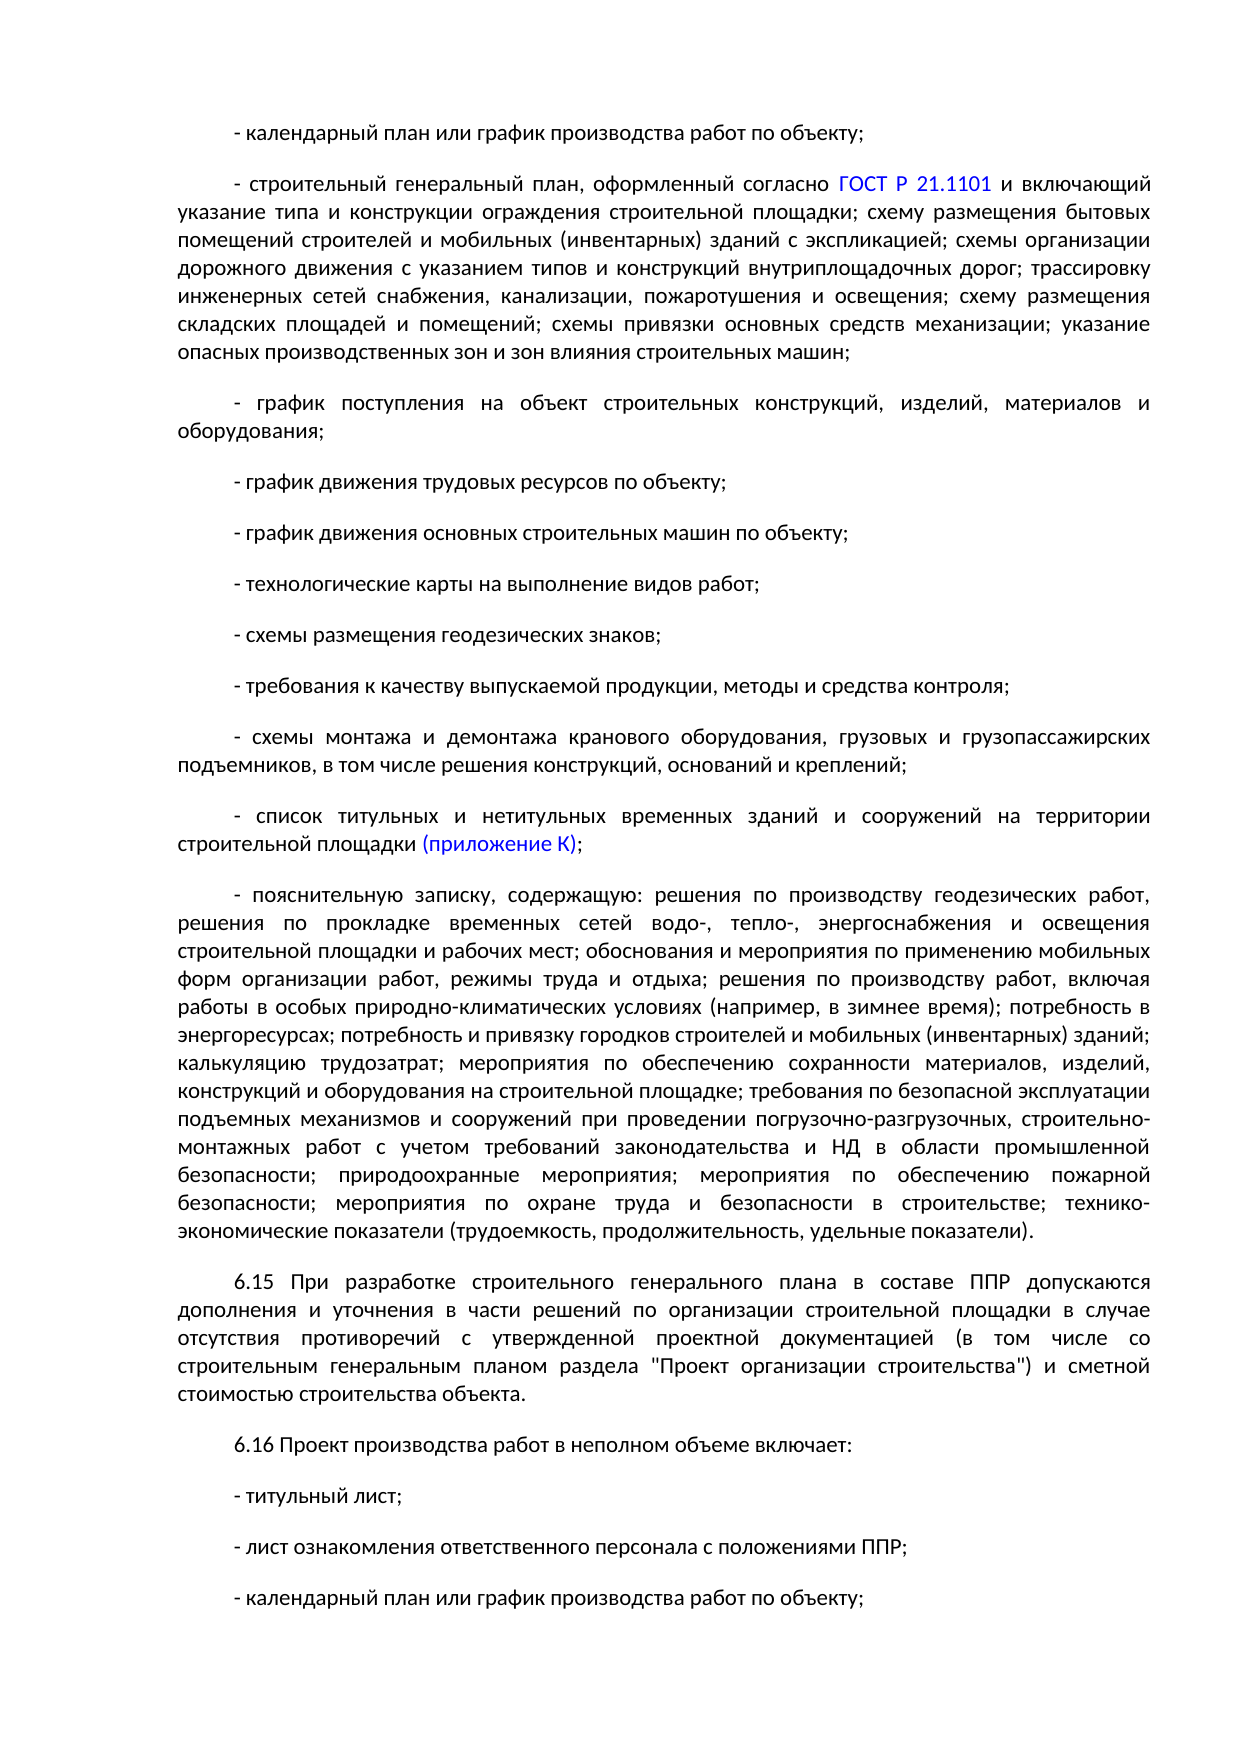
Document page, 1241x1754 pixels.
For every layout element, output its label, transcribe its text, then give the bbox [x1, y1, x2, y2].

text - технологические карты на выполнение видов работ; [177, 569, 1152, 597]
text 6.15 При разработке строительного генерального плана в составе ППР допускаются дополнения и уточнения в части решений по организации строительной площадки в случае отсутствия противоречий с утвержденной проектной документацией (в том числе со строительным генеральным планом раздела "Проект организации строительства") и сметной стоимостью строительства объекта. [177, 1267, 1152, 1407]
text - строительный генеральный план, оформленный согласно ГОСТ Р 21.1101 и включающий указание типа и конструкции ограждения строительной площадки; схему размещения бытовых помещений строителей и мобильных (инвентарных) зданий с экспликацией; схемы организации дорожного движения с указанием типов и конструкций внутриплощадочных дорог; трассировку инженерных сетей снабжения, канализации, пожаротушения и освещения; схему размещения складских площадей и помещений; схемы привязки основных средств механизации; указание опасных производственных зон и зон влияния строительных машин; [177, 169, 1152, 365]
text - требования к качеству выпускаемой продукции, методы и средства контроля; [177, 671, 1152, 699]
text - схемы размещения геодезических знаков; [177, 620, 1152, 648]
text - схемы монтажа и демонтажа кранового оборудования, грузовых и грузопассажирских подъемников, в том числе решения конструкций, оснований и креплений; [177, 722, 1152, 778]
text - график поступления на объект строительных конструкций, изделий, материалов и оборудования; [177, 388, 1152, 444]
text 6.16 Проект производства работ в неполном объеме включает: [177, 1430, 1152, 1458]
text - список титульных и нетитульных временных зданий и сооружений на территории строительной площадки (приложение К); [177, 801, 1152, 857]
text - пояснительную записку, содержащую: решения по производству геодезических работ, решения по прокладке временных сетей водо-, тепло-, энергоснабжения и освещения строительной площадки и рабочих мест; обоснования и мероприятия по применению мобильных форм организации работ, режимы труда и отдыха; решения по производству работ, включая работы в особых природно-климатических условиях (например, в зимнее время); потребность в энергоресурсах; потребность и привязку городков строителей и мобильных (инвентарных) зданий; калькуляцию трудозатрат; мероприятия по обеспечению сохранности материалов, изделий, конструкций и оборудования на строительной площадке; требования по безопасной эксплуатации подъемных механизмов и сооружений при проведении погрузочно-разгрузочных, строительно-монтажных работ с учетом требований законодательства и НД в области промышленной безопасности; природоохранные мероприятия; мероприятия по обеспечению пожарной безопасности; мероприятия по охране труда и безопасности в строительстве; технико-экономические показатели (трудоемкость, продолжительность, удельные показатели). [177, 880, 1152, 1244]
text - титульный лист; [177, 1481, 1152, 1509]
text - лист ознакомления ответственного персонала с положениями ППР; [177, 1532, 1152, 1560]
text - календарный план или график производства работ по объекту; [177, 1583, 1152, 1611]
text - календарный план или график производства работ по объекту; [177, 118, 1152, 146]
text - график движения основных строительных машин по объекту; [177, 518, 1152, 546]
text - график движения трудовых ресурсов по объекту; [177, 467, 1152, 495]
